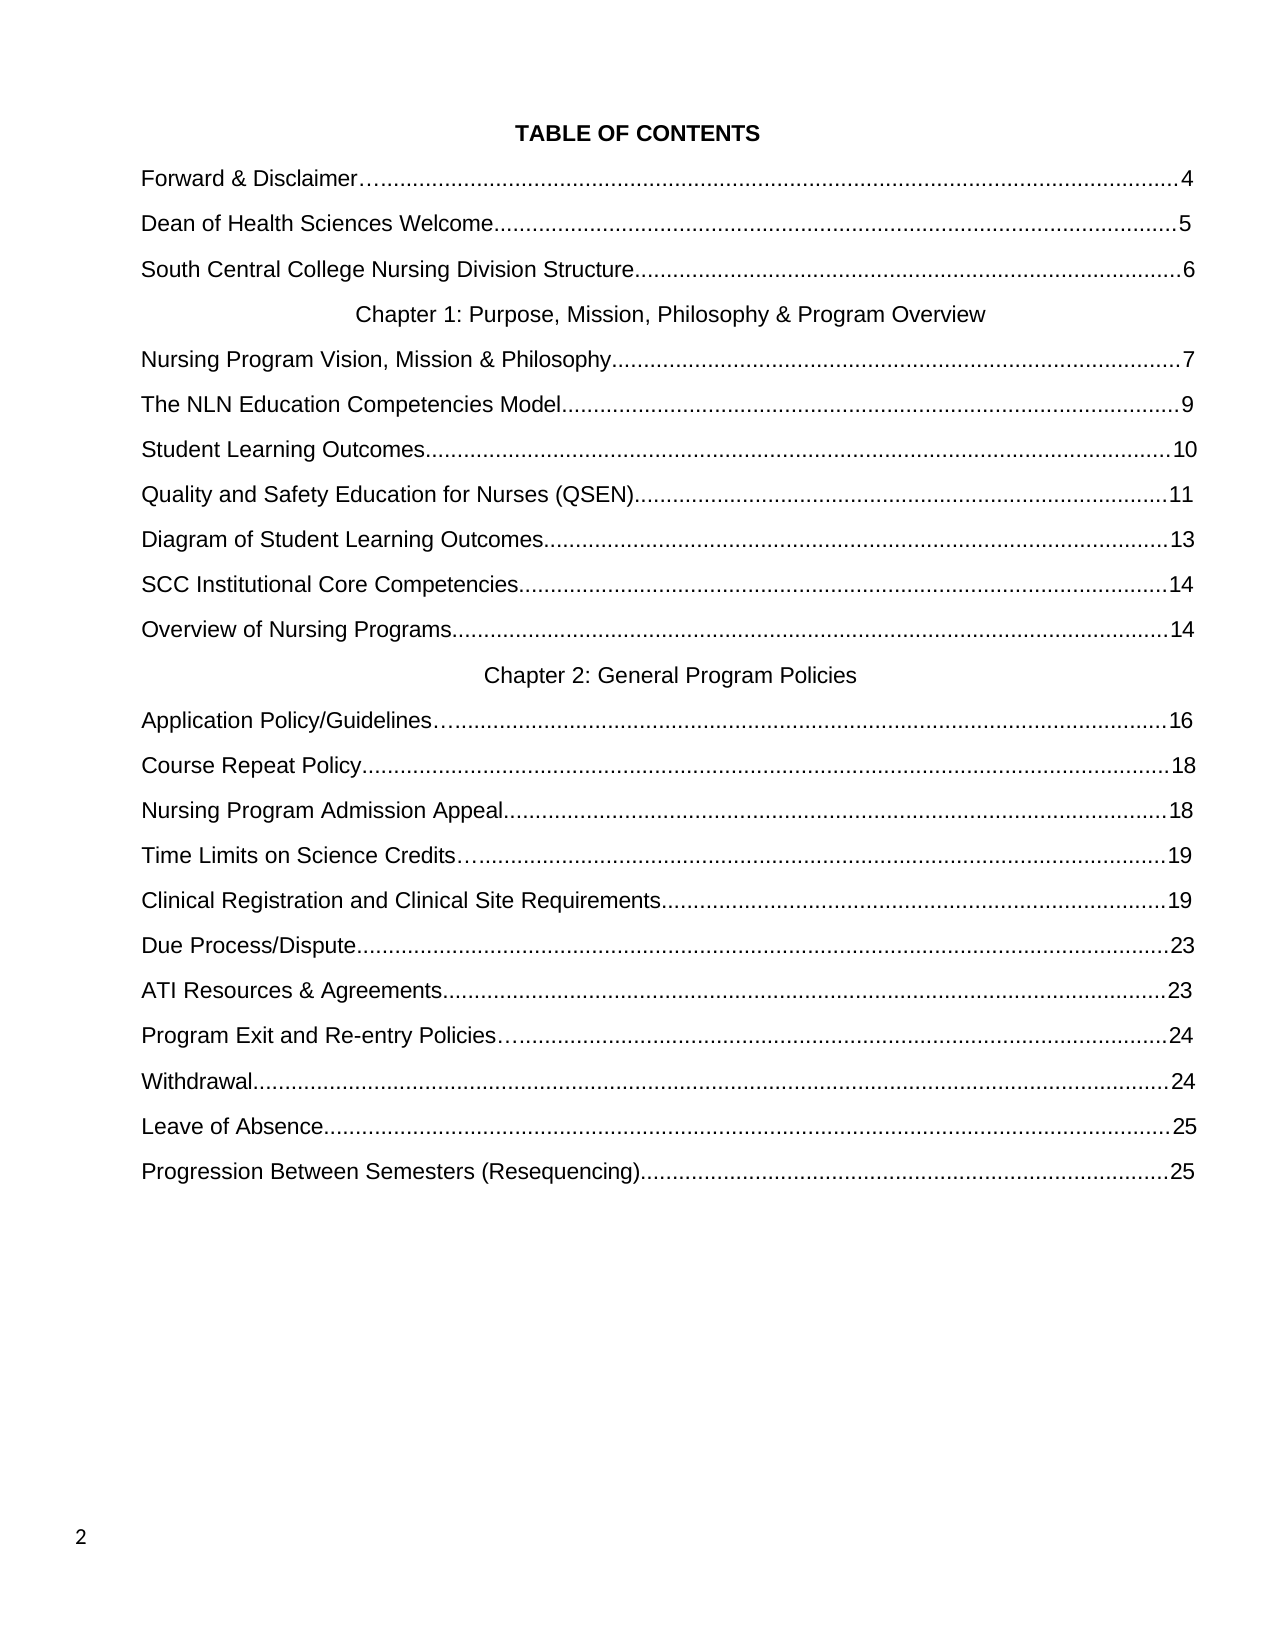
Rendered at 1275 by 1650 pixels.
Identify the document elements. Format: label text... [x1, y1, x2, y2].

text Program Exit and Re-entry Policies… 24 [75, 1022, 1260, 1049]
text Chapter 2: General Program Policies [75, 662, 1266, 688]
text Student Learning Outcomes 10 [75, 436, 1264, 462]
text Nursing Program Vision, Mission & Philosophy 7 [75, 346, 1262, 372]
text South Central College Nursing Division Structure 6 [75, 256, 1262, 282]
text Nursing Program Admission Appeal 18 [75, 797, 1260, 823]
text Forward & Disclaimer… 4 [75, 165, 1260, 192]
text Course Repeat Policy 18 [75, 752, 1263, 778]
text Progression Between Semesters (Resequencing) 25 [75, 1158, 1261, 1184]
text Clinical Registration and Clinical Site Requirements 19 [75, 887, 1259, 913]
text The NLN Education Competencies Model 9 [75, 391, 1260, 417]
text Diagram of Student Learning Outcomes 13 [75, 526, 1262, 553]
text Time Limits on Science Credits… 19 [75, 842, 1259, 868]
subtitle TABLE OF CONTENTS [75, 120, 1200, 146]
text Dean of Health Sciences Welcome 5 [75, 210, 1258, 237]
text Overview of Nursing Programs 14 [75, 616, 1261, 643]
text Leave of Absence 25 [75, 1113, 1264, 1139]
text ATI Resources & Agreements 23 [75, 977, 1259, 1004]
text SCC Institutional Core Competencies 14 [75, 571, 1260, 598]
text Chapter 1: Purpose, Mission, Philosophy & Program Overview [75, 301, 1266, 327]
text Withdrawal 24 [75, 1068, 1262, 1094]
text Due Process/Dispute 23 [75, 932, 1262, 958]
text Application Policy/Guidelines… 16 [75, 707, 1260, 733]
text Quality and Safety Education for Nurses (QSEN) 11 [75, 481, 1260, 507]
